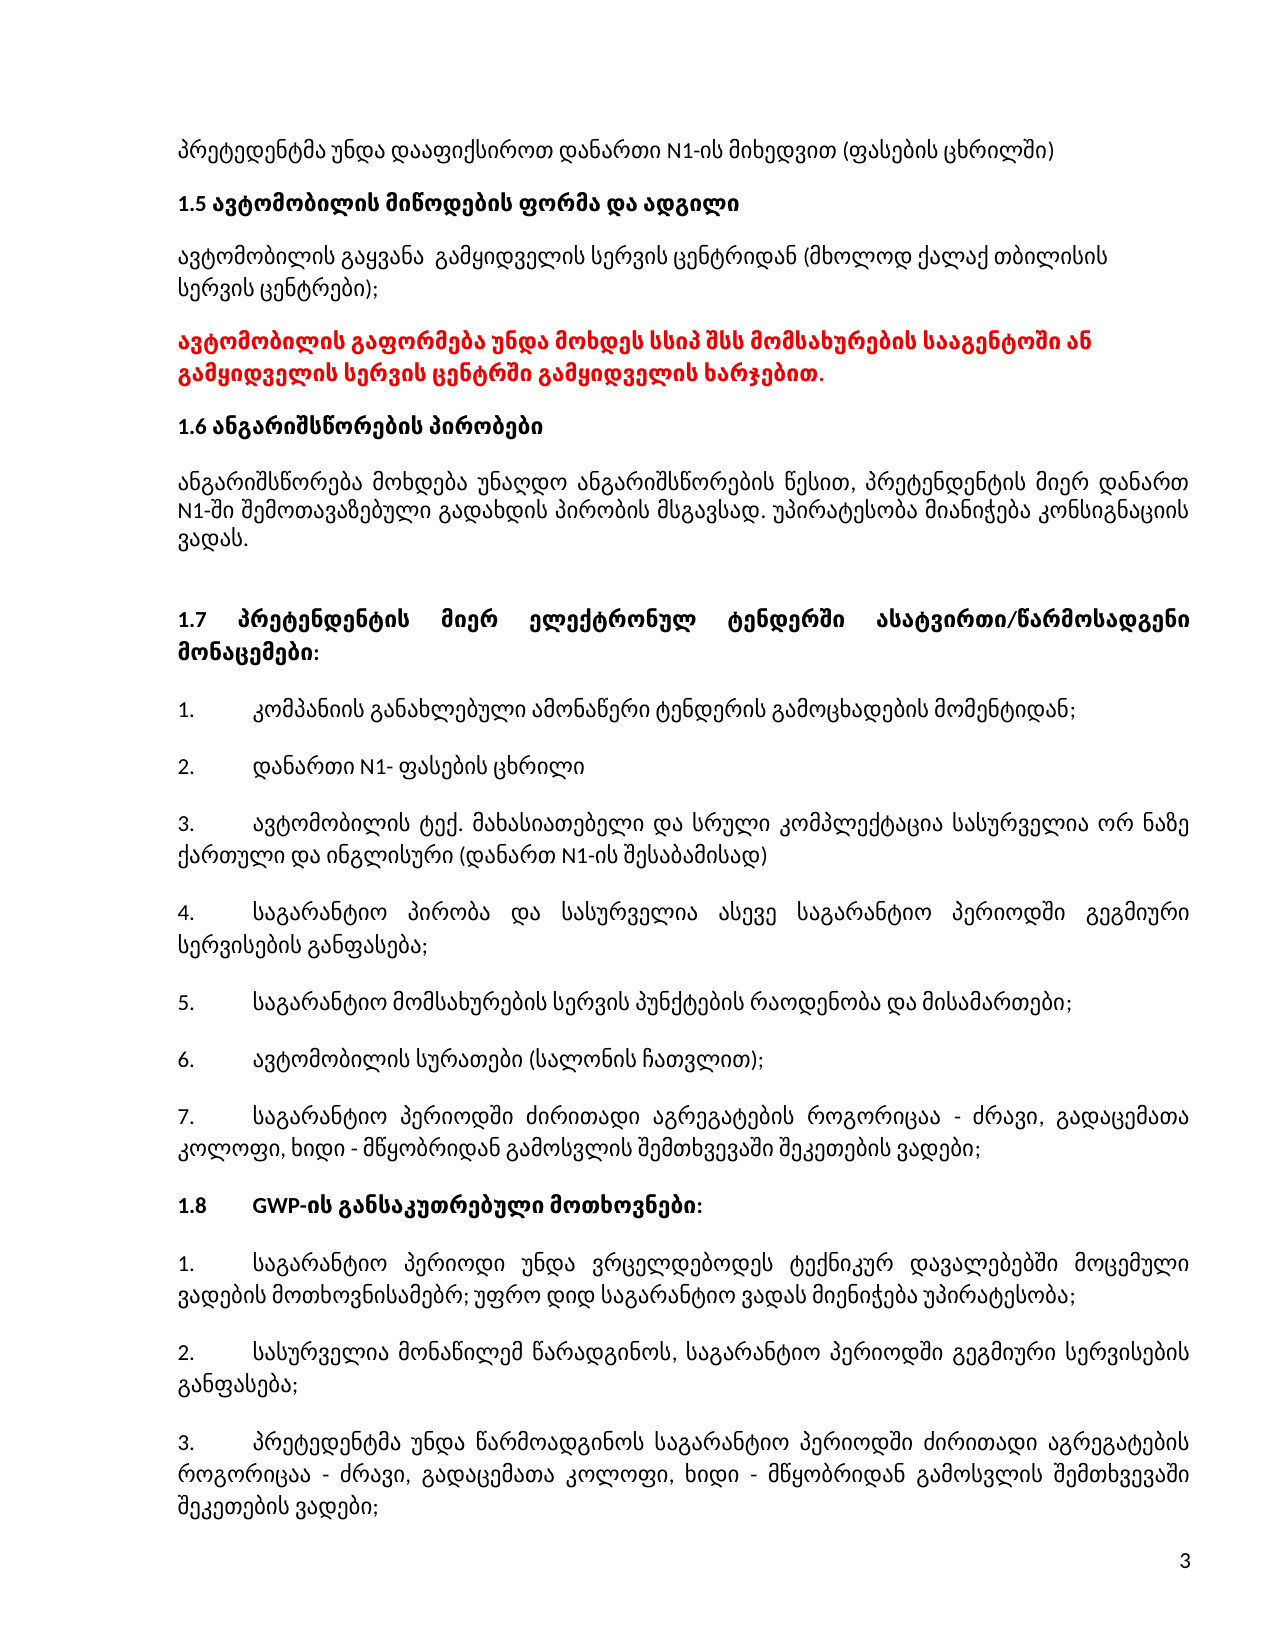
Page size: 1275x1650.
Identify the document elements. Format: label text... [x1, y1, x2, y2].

text 3. პრეტედენტმა უნდა წარმოადგინოს საგარანტიო პერიოდში ძირითადი აგრეგატების როგორიცაა - ძრავი, გადაცემათა კოლოფი, ხიდი - მწყობრიდან გამოსვლის შემთხვევაში შეკეთების ვადები; [177, 1428, 1191, 1520]
text ავტომობილის გაფორმება უნდა მოხდეს სსიპ შსს მომსახურების სააგენტოში ან გამყიდველის სერვის ცენტრში გამყიდველის ხარჯებით. [177, 327, 1191, 387]
text 2. სასურველია მონაწილემ წარადგინოს, საგარანტიო პერიოდში გეგმიური სერვისების განფასება; [177, 1338, 1191, 1398]
text ანგარიშსწორება მოხდება უნაღდო ანგარიშსწორების წესით, პრეტენდენტის მიერ დანართ N1-ში შემოთავაზებული გადახდის პირობის მსგავსად. უპირატესობა მიანიჭება კონსიგნაციის ვადას. [177, 468, 1191, 552]
text 1.7 პრეტენდენტის მიერ ელექტრონულ ტენდერში ასატვირთი/წარმოსადგენი მონაცემები: [177, 605, 1191, 666]
text 7. საგარანტიო პერიოდში ძირითადი აგრეგატების როგორიცაა - ძრავი, გადაცემათა კოლოფი, ხიდი - მწყობრიდან გამოსვლის შემთხვევაში შეკეთების ვადები; [177, 1102, 1191, 1162]
text 1.6 ანგარიშსწორების პირობები [177, 412, 1191, 440]
text 5. საგარანტიო მომსახურების სერვის პუნქტების რაოდენობა და მისამართები; [177, 988, 1191, 1016]
text 4. საგარანტიო პირობა და სასურველია ასევე საგარანტიო პერიოდში გეგმიური სერვისების განფასება; [177, 898, 1191, 959]
text 3. ავტომობილის ტექ. მახასიათებელი და სრული კომპლექტაცია სასურველია ორ ნაზე ქართული და ინგლისური (დანართ N1-ის შესაბამისად) [177, 809, 1191, 869]
text 6. ავტომობილის სურათები (სალონის ჩათვლით); [177, 1045, 1191, 1073]
text 1. კომპანიის განახლებული ამონაწერი ტენდერის გამოცხადების მომენტიდან; [177, 695, 1191, 723]
text 1.8 GWP-ის განსაკუთრებული მოთხოვნები: [177, 1192, 1191, 1220]
text ავტომობილის გაყვანა გამყიდველის სერვის ცენტრიდან (მხოლოდ ქალაქ თბილისის სერვის ცენტრები); [177, 242, 1191, 302]
text პრეტედენტმა უნდა დააფიქსიროთ დანართი N1-ის მიხედვით (ფასების ცხრილში) [177, 136, 1191, 164]
text 2. დანართი N1- ფასების ცხრილი [177, 752, 1191, 780]
text 1.5 ავტომობილის მიწოდების ფორმა და ადგილი [177, 189, 1191, 217]
text 1. საგარანტიო პერიოდი უნდა ვრცელდებოდეს ტექნიკურ დავალებებში მოცემული ვადების მოთხოვნისამებრ; უფრო დიდ საგარანტიო ვადას მიენიჭება უპირატესობა; [177, 1249, 1191, 1309]
